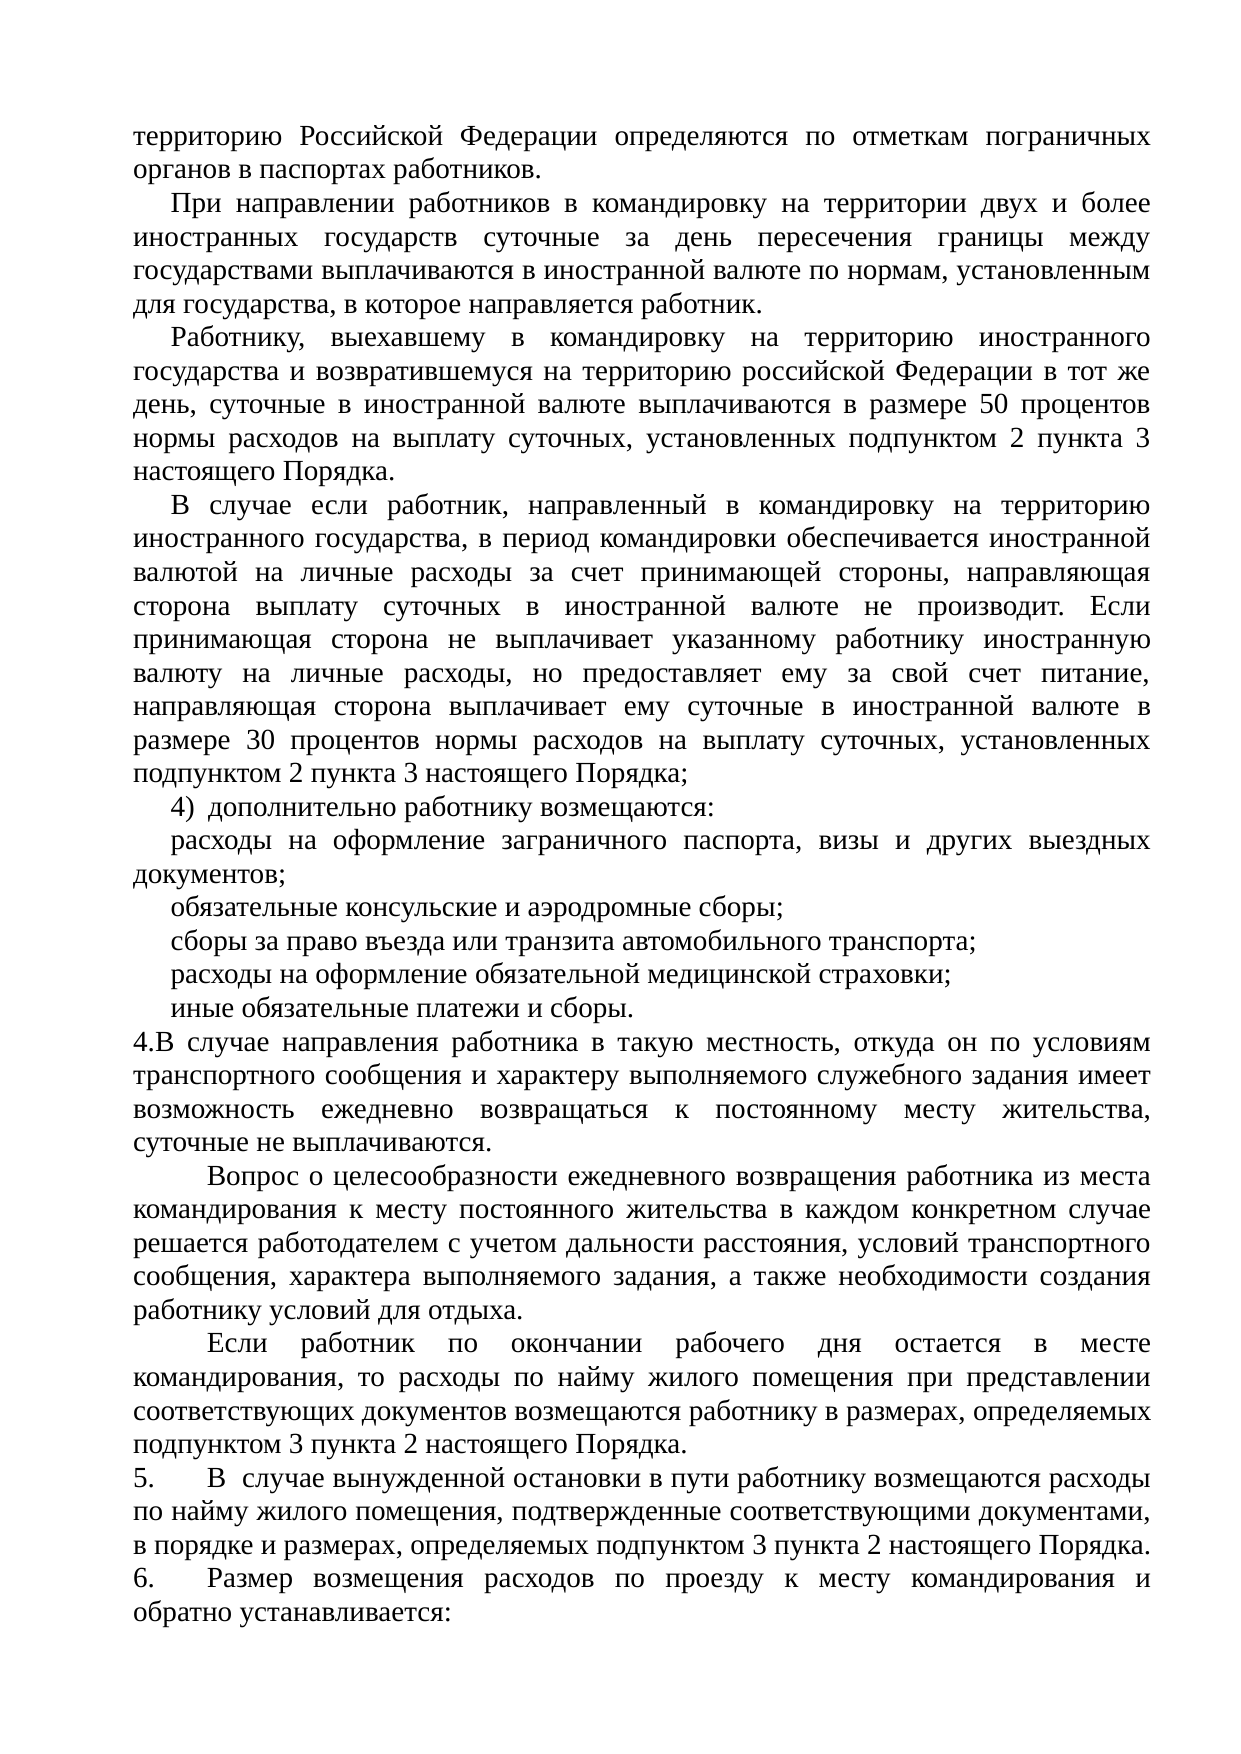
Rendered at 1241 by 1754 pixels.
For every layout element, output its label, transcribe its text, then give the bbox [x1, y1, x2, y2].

text В случае если работник, направленный в командировку на территорию иностранного государства, в период командировки обеспечивается иностранной валютой на личные расходы за счет принимающей стороны, направляющая сторона выплату суточных в иностранной валюте не производит. Если принимающая сторона не выплачивает указанному работнику иностранную валюту на личные расходы, но предоставляет ему за свой счет питание, направляющая сторона выплачивает ему суточные в иностранной валюте в размере 30 процентов нормы расходов на выплату суточных, установленных подпунктом 2 пункта 3 настоящего Порядка; [133, 487, 1152, 789]
list Размер возмещения расходов по проезду к месту командирования и обратно устанавливается: [133, 1560, 1152, 1627]
text обязательные консульские и аэродромные сборы; [133, 889, 1152, 923]
text Работнику, выехавшему в командировку на территорию иностранного государства и возвратившемуся на территорию российской Федерации в тот же день, суточные в иностранной валюте выплачиваются в размере 50 процентов нормы расходов на выплату суточных, установленных подпунктом 2 пункта 3 настоящего Порядка. [133, 319, 1152, 487]
text расходы на оформление обязательной медицинской страховки; [133, 957, 1152, 990]
text сборы за право въезда или транзита автомобильного транспорта; [133, 923, 1152, 957]
list 4.В случае направления работника в такую местность, откуда он по условиям транспортного сообщения и характеру выполняемого служебного задания имеет возможность ежедневно возвращаться к постоянному месту жительства, суточные не выплачиваются. [133, 1024, 1152, 1158]
list Вопрос о целесообразности ежедневного возвращения работника из места командирования к месту постоянного жительства в каждом конкретном случае решается работодателем с учетом дальности расстояния, условий транспортного сообщения, характера выполняемого задания, а также необходимости создания работнику условий для отдыха. [133, 1158, 1152, 1326]
list Если работник по окончании рабочего дня остается в месте командирования, то расходы по найму жилого помещения при представлении соответствующих документов возмещаются работнику в размерах, определяемых подпунктом 3 пункта 2 настоящего Порядка. [133, 1326, 1152, 1460]
text иные обязательные платежи и сборы. [133, 990, 1152, 1024]
text При направлении работников в командировку на территории двух и более иностранных государств суточные за день пересечения границы между государствами выплачиваются в иностранной валюте по нормам, установленным для государства, в которое направляется работник. [133, 185, 1152, 319]
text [133, 118, 1152, 185]
text расходы на оформление заграничного паспорта, визы и других выездных документов; [133, 822, 1152, 889]
list дополнительно работнику возмещаются: [170, 789, 1152, 822]
list В случае вынужденной остановки в пути работнику возмещаются расходы по найму жилого помещения, подтвержденные соответствующими документами, в порядке и размерах, определяемых подпунктом 3 пункта 2 настоящего Порядка. [133, 1460, 1152, 1560]
